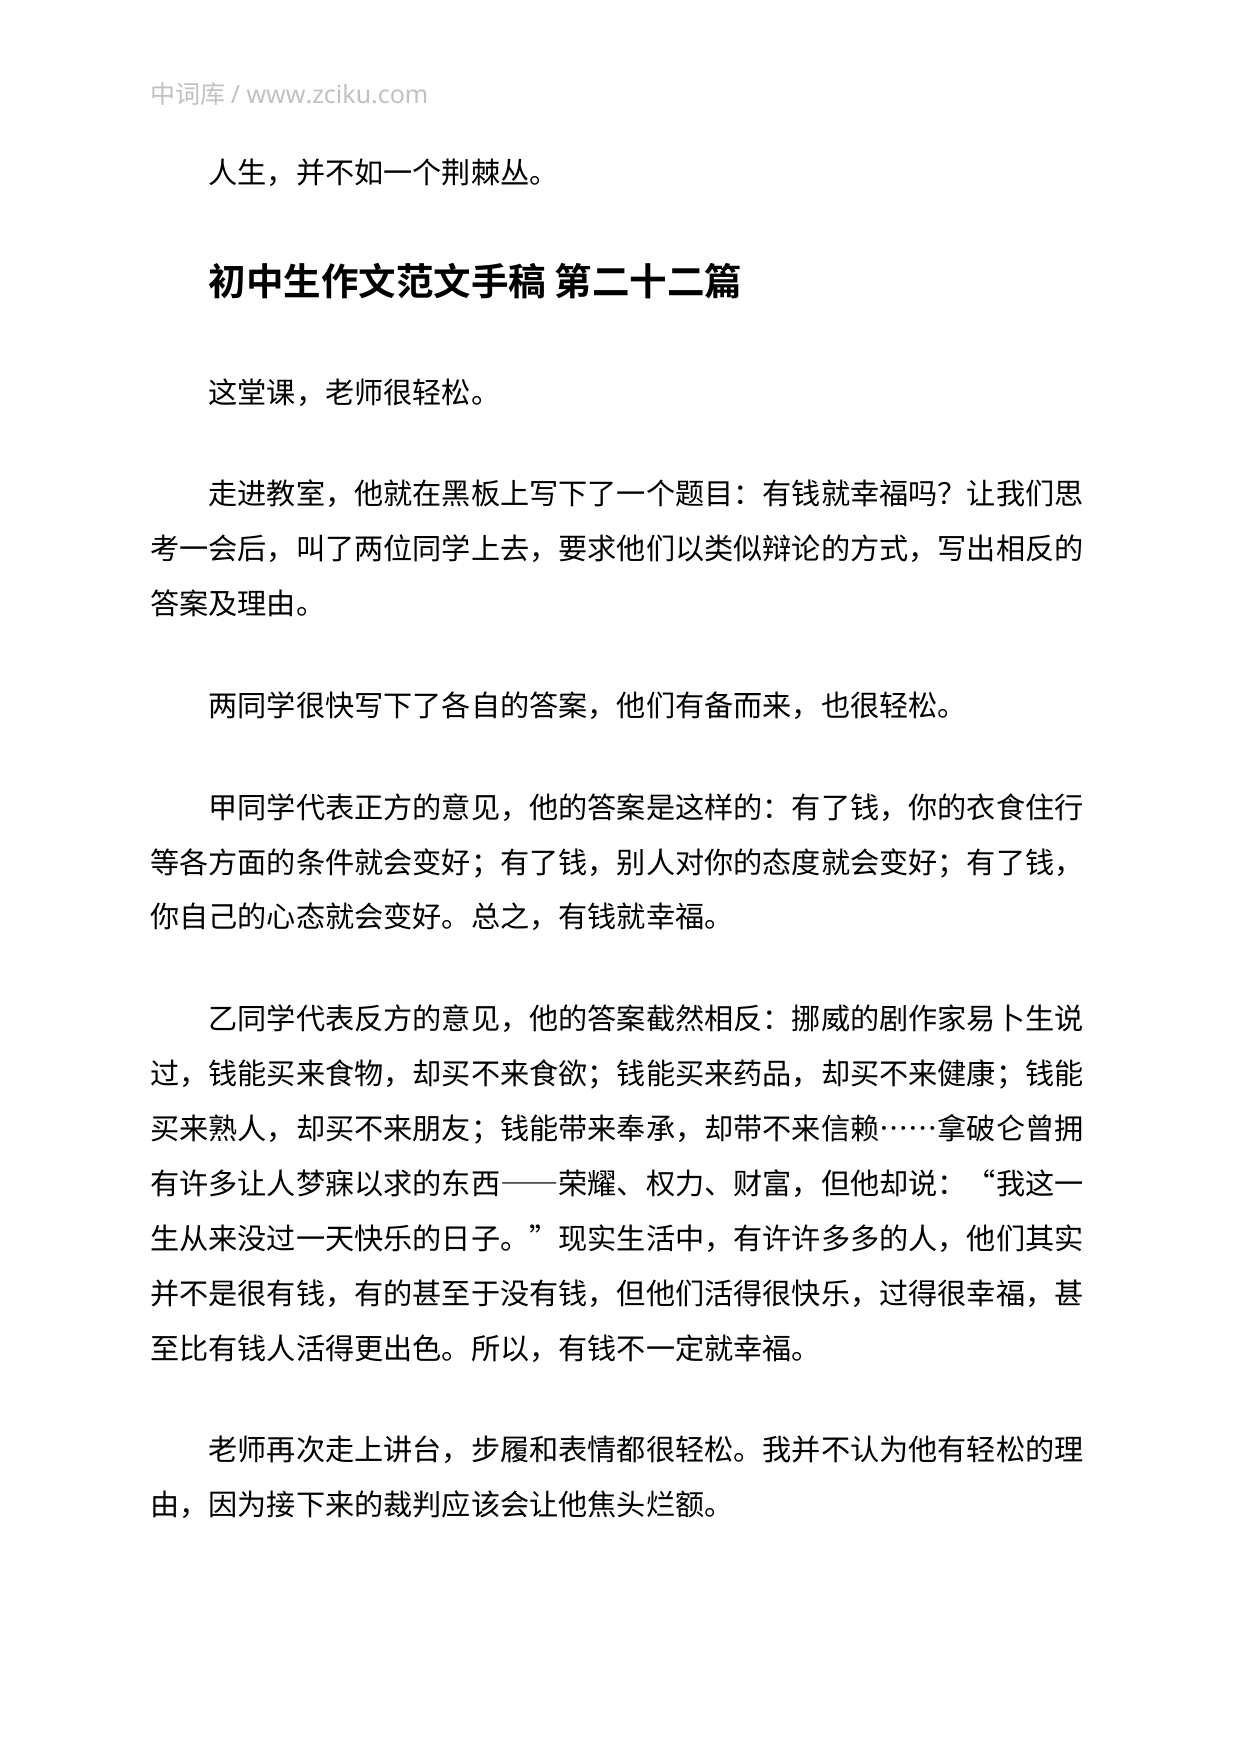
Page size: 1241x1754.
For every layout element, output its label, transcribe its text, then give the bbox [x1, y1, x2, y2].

text 甲同学代表正方的意见，他的答案是这样的：有了钱，你的衣食住行等各方面的条件就会变好；有了钱，别人对你的态度就会变好；有了钱，你自己的心态就会变好。总之，有钱就幸福。 [150, 784, 1090, 936]
text 走进教室，他就在黑板上写下了一个题目：有钱就幸福吗？让我们思考一会后，叫了两位同学上去，要求他们以类似辩论的方式，写出相反的答案及理由。 [150, 471, 1090, 623]
text 两同学很快写下了各自的答案，他们有备而来，也很轻松。 [150, 682, 1090, 725]
text 人生，并不如一个荆棘丛。 [150, 150, 1090, 192]
text 初中生作文范文手稿 第二十二篇 [150, 252, 1090, 306]
text 乙同学代表反方的意见，他的答案截然相反：挪威的剧作家易卜生说过，钱能买来食物，却买不来食欲；钱能买来药品，却买不来健康；钱能买来熟人，却买不来朋友；钱能带来奉承，却带不来信赖……拿破仑曾拥有许多让人梦寐以求的东西——荣耀、权力、财富，但他却说：“我这一生从来没过一天快乐的日子。”现实生活中，有许许多多的人，他们其实并不是很有钱，有的甚至于没有钱，但他们活得很快乐，过得很幸福，甚至比有钱人活得更出色。所以，有钱不一定就幸福。 [150, 996, 1090, 1367]
text 老师再次走上讲台，步履和表情都很轻松。我并不认为他有轻松的理由，因为接下来的裁判应该会让他焦头烂额。 [150, 1427, 1090, 1524]
text 这堂课，老师很轻松。 [150, 369, 1090, 411]
